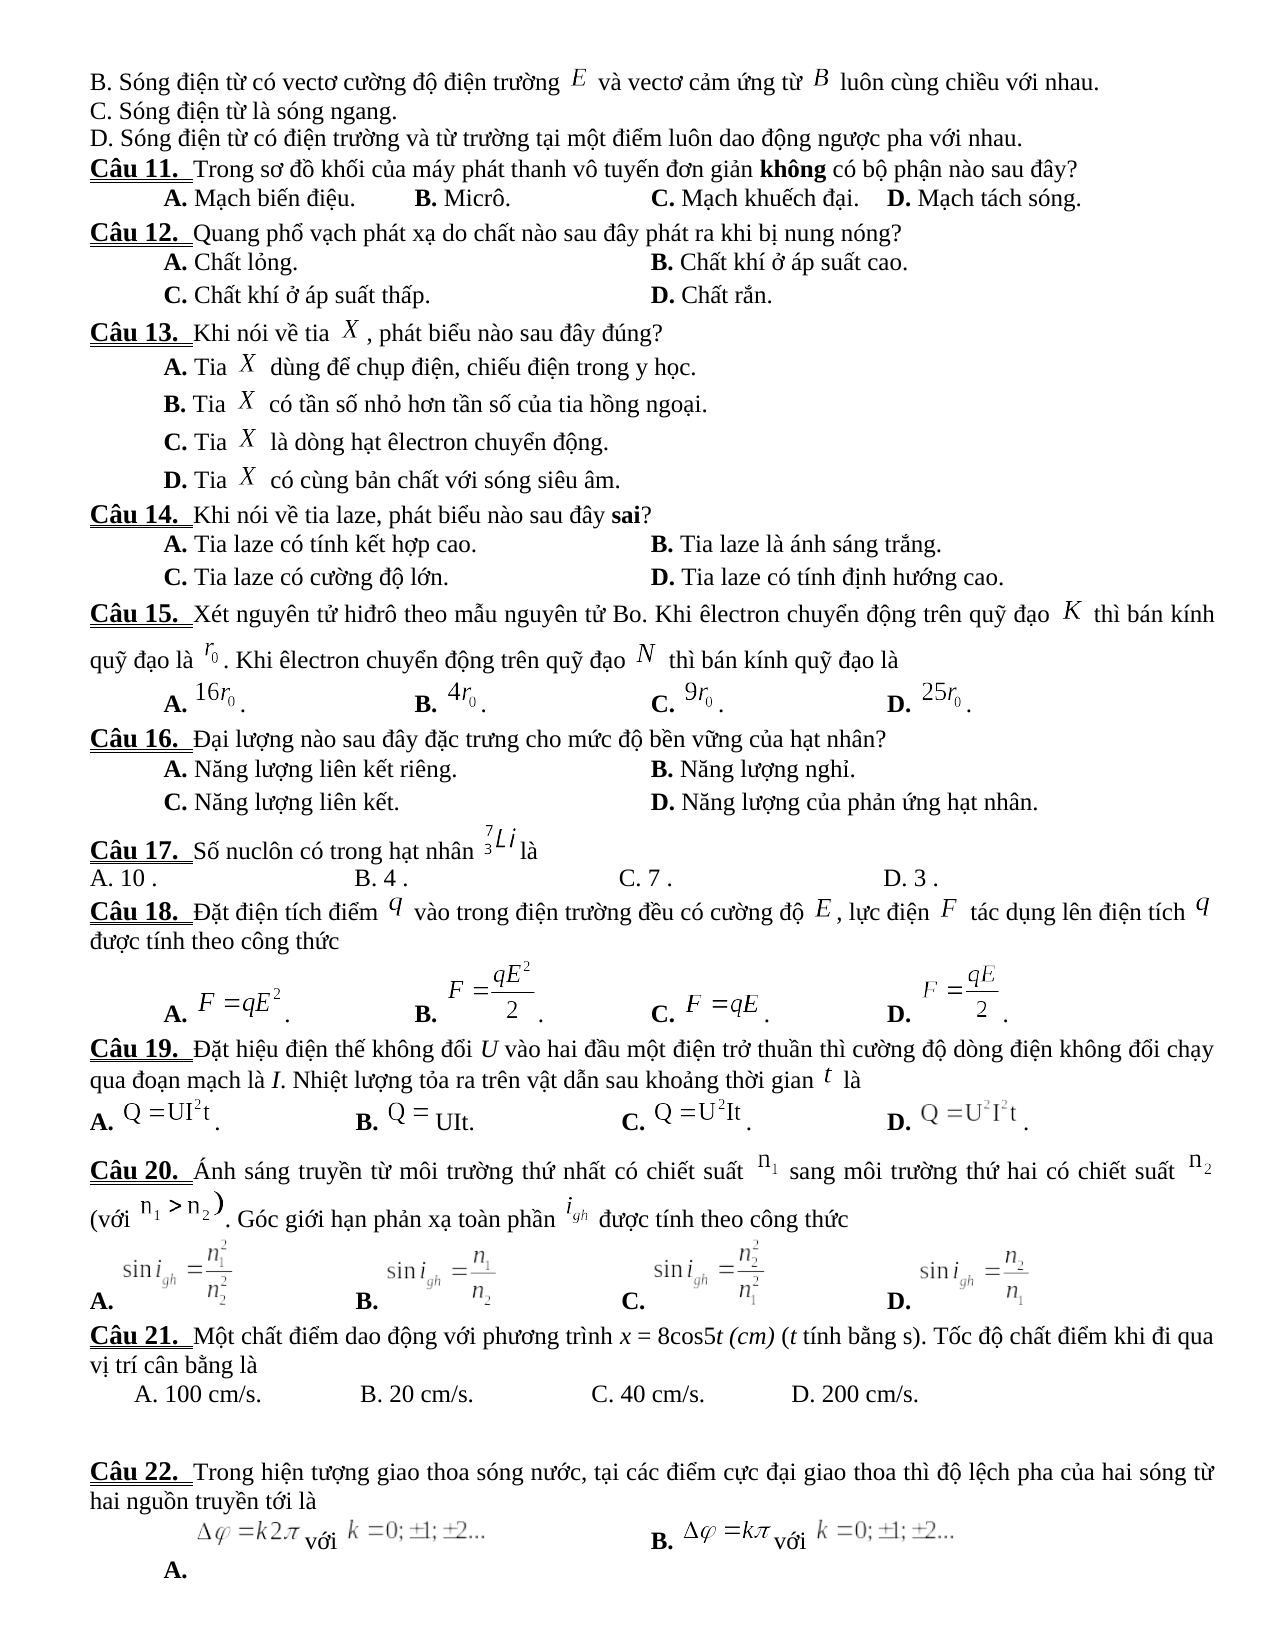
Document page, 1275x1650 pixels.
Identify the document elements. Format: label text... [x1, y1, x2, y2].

text D. Tia có cùng bản chất với sóng siêu âm. [163, 460, 1215, 493]
list Trong hiện tượng giao thoa sóng nước, tại các điểm cực đại giao thoa thì độ lệch pha của hai sóng từ hai nguồn truyền tới là [89, 1455, 1215, 1515]
text D. Sóng điện từ có điện trường và từ trường tại một điểm luôn dao động ngược pha với nhau. [60, 125, 1215, 152]
text B. Tia có tần số nhỏ hơn tần số của tia hồng ngoại. [163, 385, 1215, 418]
text B. Sóng điện từ có vectơ cường độ điện trường và vectơ cảm ứng từ luôn cùng chiều với nhau. [60, 60, 1215, 98]
text A. Tia laze có tính kết hợp cao. B. Tia laze là ánh sáng trắng. [163, 529, 1215, 558]
text C. Tia là dòng hạt êlectron chuyển động. [163, 422, 1215, 456]
text A. với B. với [163, 1515, 1215, 1583]
text A. 100 cm/s. B. 20 cm/s. C. 40 cm/s. D. 200 cm/s. [86, 1379, 1215, 1407]
list Số nuclôn có trong hạt nhân là [89, 820, 1215, 865]
list Khi nói về tia , phát biểu nào sau đây đúng? [89, 313, 1215, 347]
list Đặt hiệu điện thế không đổi U vào hai đầu một điện trở thuần thì cường độ dòng điện không đổi chạy qua đoạn mạch là I. Nhiệt lượng tỏa ra trên vật dẫn sau khoảng thời gian là [89, 1032, 1215, 1094]
list Ánh sáng truyền từ môi trường thứ nhất có chiết suất sang môi trường thứ hai có chiết suất (với . Góc giới hạn phản xạ toàn phần được tính theo công thức [89, 1140, 1215, 1233]
list Trong sơ đồ khối của máy phát thanh vô tuyến đơn giản không có bộ phận nào sau đây? [89, 152, 1215, 183]
text A. 10 . B. 4 . C. 7 . D. 3 . [60, 865, 1215, 892]
text A. . B. . C. . D. . [163, 955, 1215, 1027]
text C. Tia laze có cường độ lớn. D. Tia laze có tính định hướng cao. [163, 562, 1215, 591]
text A. Năng lượng liên kết riêng. B. Năng lượng nghỉ. [163, 754, 1215, 782]
text C. Chất khí ở áp suất thấp. D. Chất rắn. [163, 281, 1215, 309]
list Xét nguyên tử hiđrô theo mẫu nguyên tử Bo. Khi êlectron chuyển động trên quỹ đạo thì bán kính quỹ đạo là . Khi êlectron chuyển động trên quỹ đạo thì bán kính quỹ đạo là [89, 595, 1215, 673]
text C. Sóng điện từ là sóng ngang. [60, 98, 1215, 125]
text A. Mạch biến điệu. B. Micrô. C. Mạch khuếch đại. D. Mạch tách sóng. [163, 183, 1215, 212]
text A. . B. . C. . D. . [163, 673, 1215, 718]
text A. Tia dùng để chụp điện, chiếu điện trong y học. [163, 347, 1215, 381]
list Một chất điểm dao động với phương trình x = 8cos5t (cm) (t tính bằng s). Tốc độ chất điểm khi đi qua vị trí cân bằng là [89, 1319, 1215, 1379]
list Đại lượng nào sau đây đặc trưng cho mức độ bền vững của hạt nhân? [89, 722, 1215, 754]
text A. B. C. D. [60, 1233, 1215, 1314]
text A. Chất lỏng. B. Chất khí ở áp suất cao. [163, 247, 1215, 276]
text C. Năng lượng liên kết. D. Năng lượng của phản ứng hạt nhân. [163, 787, 1215, 815]
list Đặt điện tích điểm vào trong điện trường đều có cường độ , lực điện tác dụng lên điện tích được tính theo công thức [89, 892, 1215, 955]
text A. . B. UIt. C. . D. . [60, 1094, 1215, 1136]
list Khi nói về tia laze, phát biểu nào sau đây sai? [89, 498, 1215, 529]
list Quang phổ vạch phát xạ do chất nào sau đây phát ra khi bị nung nóng? [89, 216, 1215, 247]
